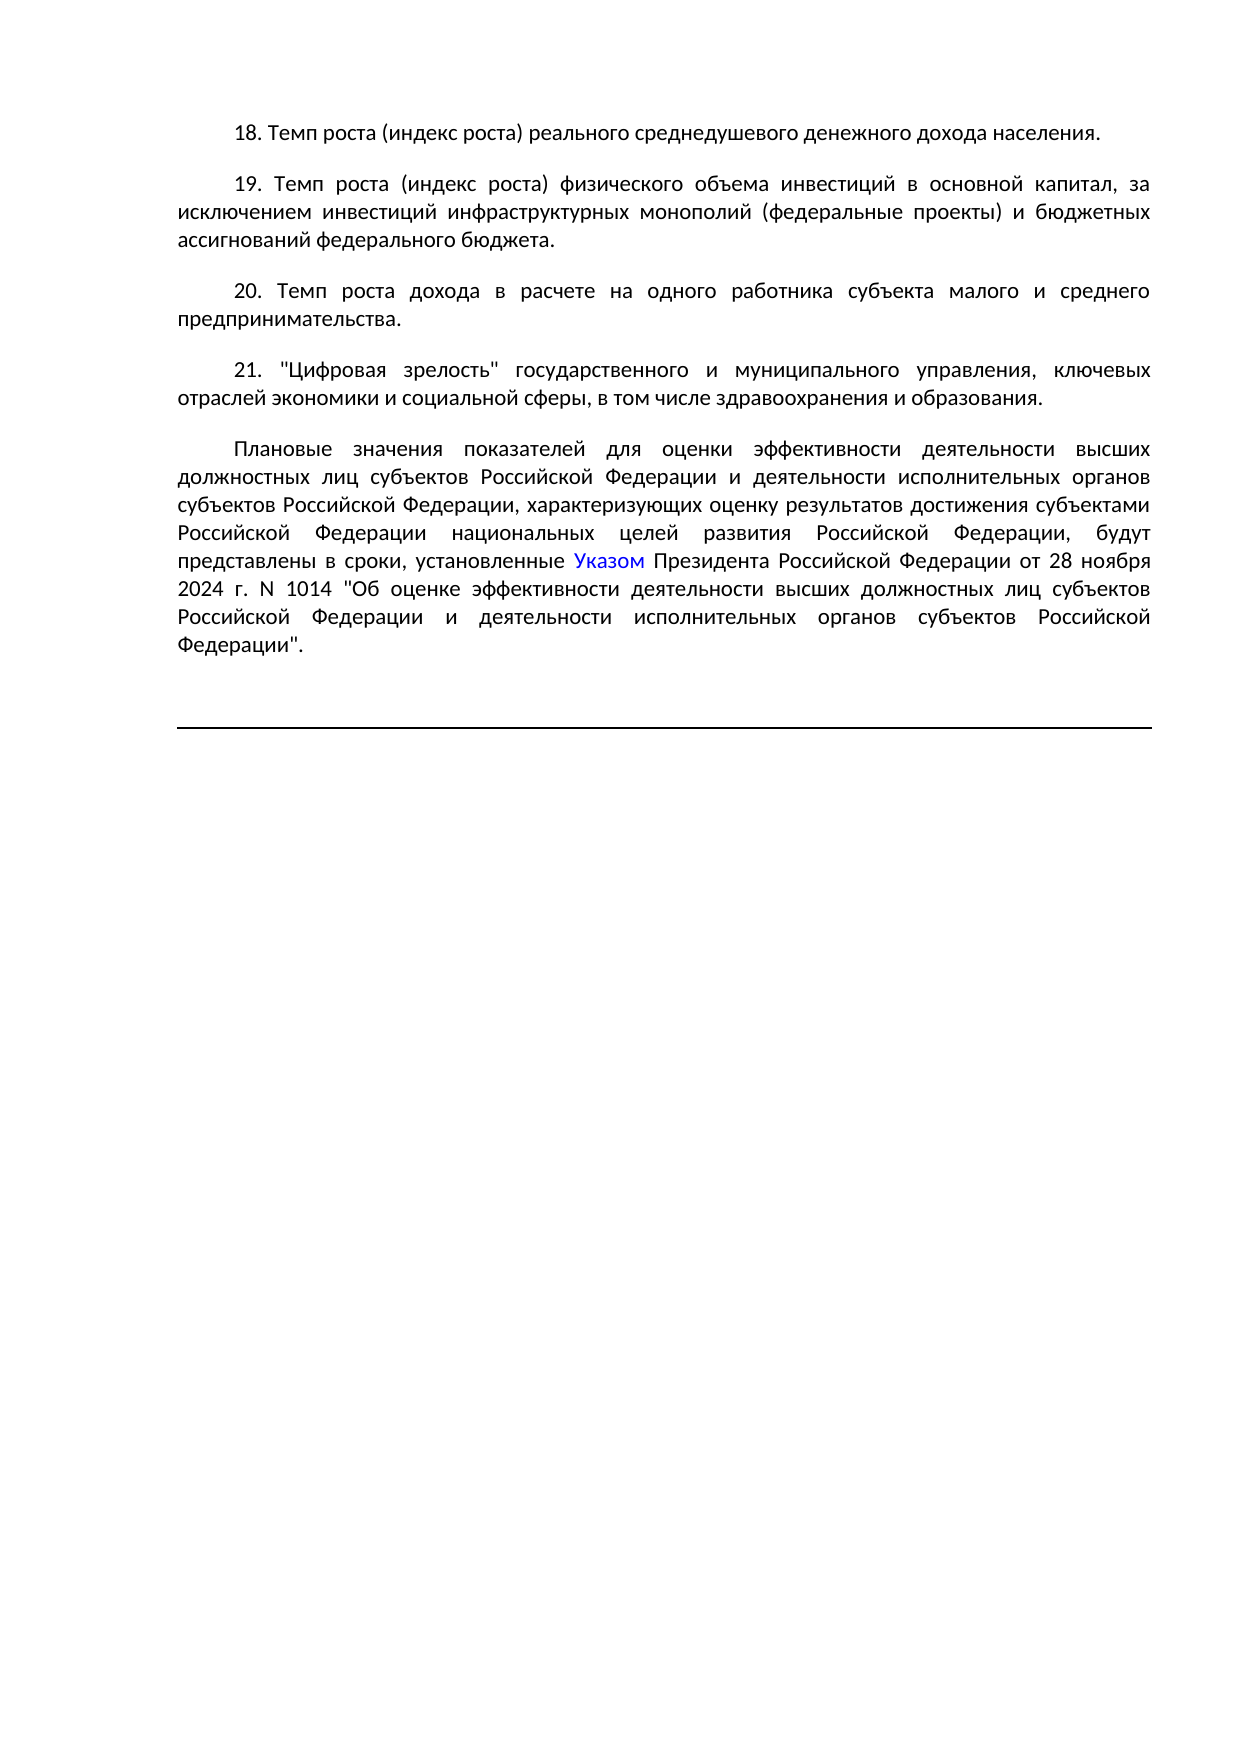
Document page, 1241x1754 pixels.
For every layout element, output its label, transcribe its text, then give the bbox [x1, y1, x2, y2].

text 21. "Цифровая зрелость" государственного и муниципального управления, ключевых отраслей экономики и социальной сферы, в том числе здравоохранения и образования. [177, 355, 1152, 411]
text 18. Темп роста (индекс роста) реального среднедушевого денежного дохода населения. [177, 118, 1152, 146]
text 20. Темп роста дохода в расчете на одного работника субъекта малого и среднего предпринимательства. [177, 276, 1152, 332]
text Плановые значения показателей для оценки эффективности деятельности высших должностных лиц субъектов Российской Федерации и деятельности исполнительных органов субъектов Российской Федерации, характеризующих оценку результатов достижения субъектами Российской Федерации национальных целей развития Российской Федерации, будут представлены в сроки, установленные Указом Президента Российской Федерации от 28 ноября 2024 г. N 1014 "Об оценке эффективности деятельности высших должностных лиц субъектов Российской Федерации и деятельности исполнительных органов субъектов Российской Федерации". [177, 434, 1152, 658]
text 19. Темп роста (индекс роста) физического объема инвестиций в основной капитал, за исключением инвестиций инфраструктурных монополий (федеральные проекты) и бюджетных ассигнований федерального бюджета. [177, 169, 1152, 253]
